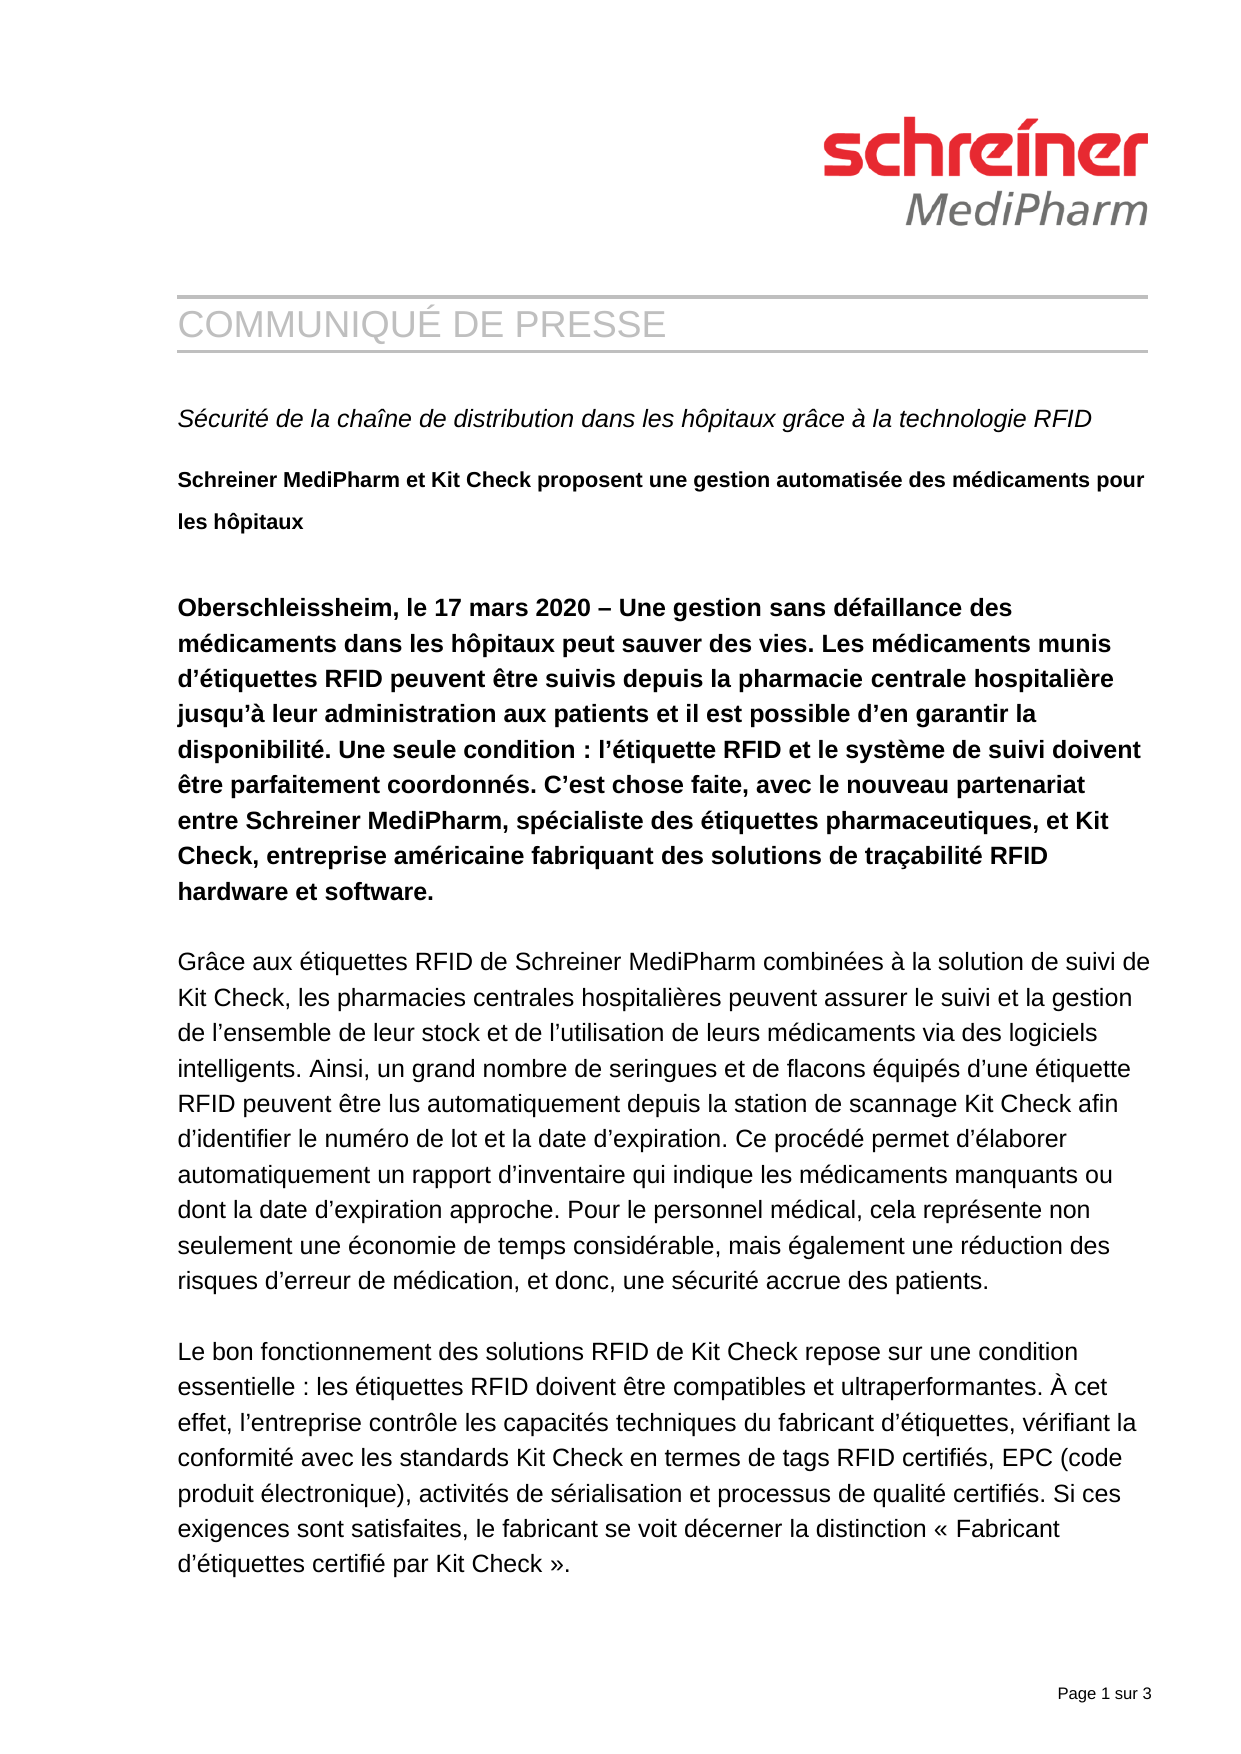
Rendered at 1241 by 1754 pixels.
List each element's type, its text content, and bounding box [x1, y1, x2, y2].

text Sécurité de la chaîne de distribution dans les hôpitaux grâce à la technologie RFID [177, 399, 1152, 434]
text Schreiner MediPharm et Kit Check proposent une gestion automatisée des médicaments pour les hôpitaux [177, 469, 1152, 553]
text Oberschleissheim, le 17 mars 2020 – Une gestion sans défaillance des médicaments dans les hôpitaux peut sauver des vies. Les médicaments munis d’étiquettes RFID peuvent être suivis depuis la pharmacie centrale hospitalière jusqu’à leur administration aux patients et il est possible d’en garantir la disponibilité. Une seule condition : l’étiquette RFID et le système de suivi doivent être parfaitement coordonnés. C’est chose faite, avec le nouveau partenariat entre Schreiner MediPharm, spécialiste des étiquettes pharmaceutiques, et Kit Check, entreprise américaine fabriquant des solutions de traçabilité RFID hardware et software. [177, 588, 1152, 907]
picture [0, 0, 1236, 1746]
text Le bon fonctionnement des solutions RFID de Kit Check repose sur une condition essentielle : les étiquettes RFID doivent être compatibles et ultraperformantes. À cet effet, l’entreprise contrôle les capacités techniques du fabricant d’étiquettes, vérifiant la conformité avec les standards Kit Check en termes de tags RFID certifiés, EPC (code produit électronique), activités de sérialisation et processus de qualité certifiés. Si ces exigences sont satisfaites, le fabricant se voit décerner la distinction « Fabricant d’étiquettes certifié par Kit Check ». [177, 1332, 1152, 1580]
text Grâce aux étiquettes RFID de Schreiner MediPharm combinées à la solution de suivi de Kit Check, les pharmacies centrales hospitalières peuvent assurer le suivi et la gestion de l’ensemble de leur stock et de l’utilisation de leurs médicaments via des logiciels intelligents. Ainsi, un grand nombre de seringues et de flacons équipés d’une étiquette RFID peuvent être lus automatiquement depuis la station de scannage Kit Check afin d’identifier le numéro de lot et la date d’expiration. Ce procédé permet d’élaborer automatiquement un rapport d’inventaire qui indique les médicaments manquants ou dont la date d’expiration approche. Pour le personnel médical, cela représente non seulement une économie de temps considérable, mais également une réduction des risques d’erreur de médication, et donc, une sécurité accrue des patients. [177, 942, 1152, 1297]
